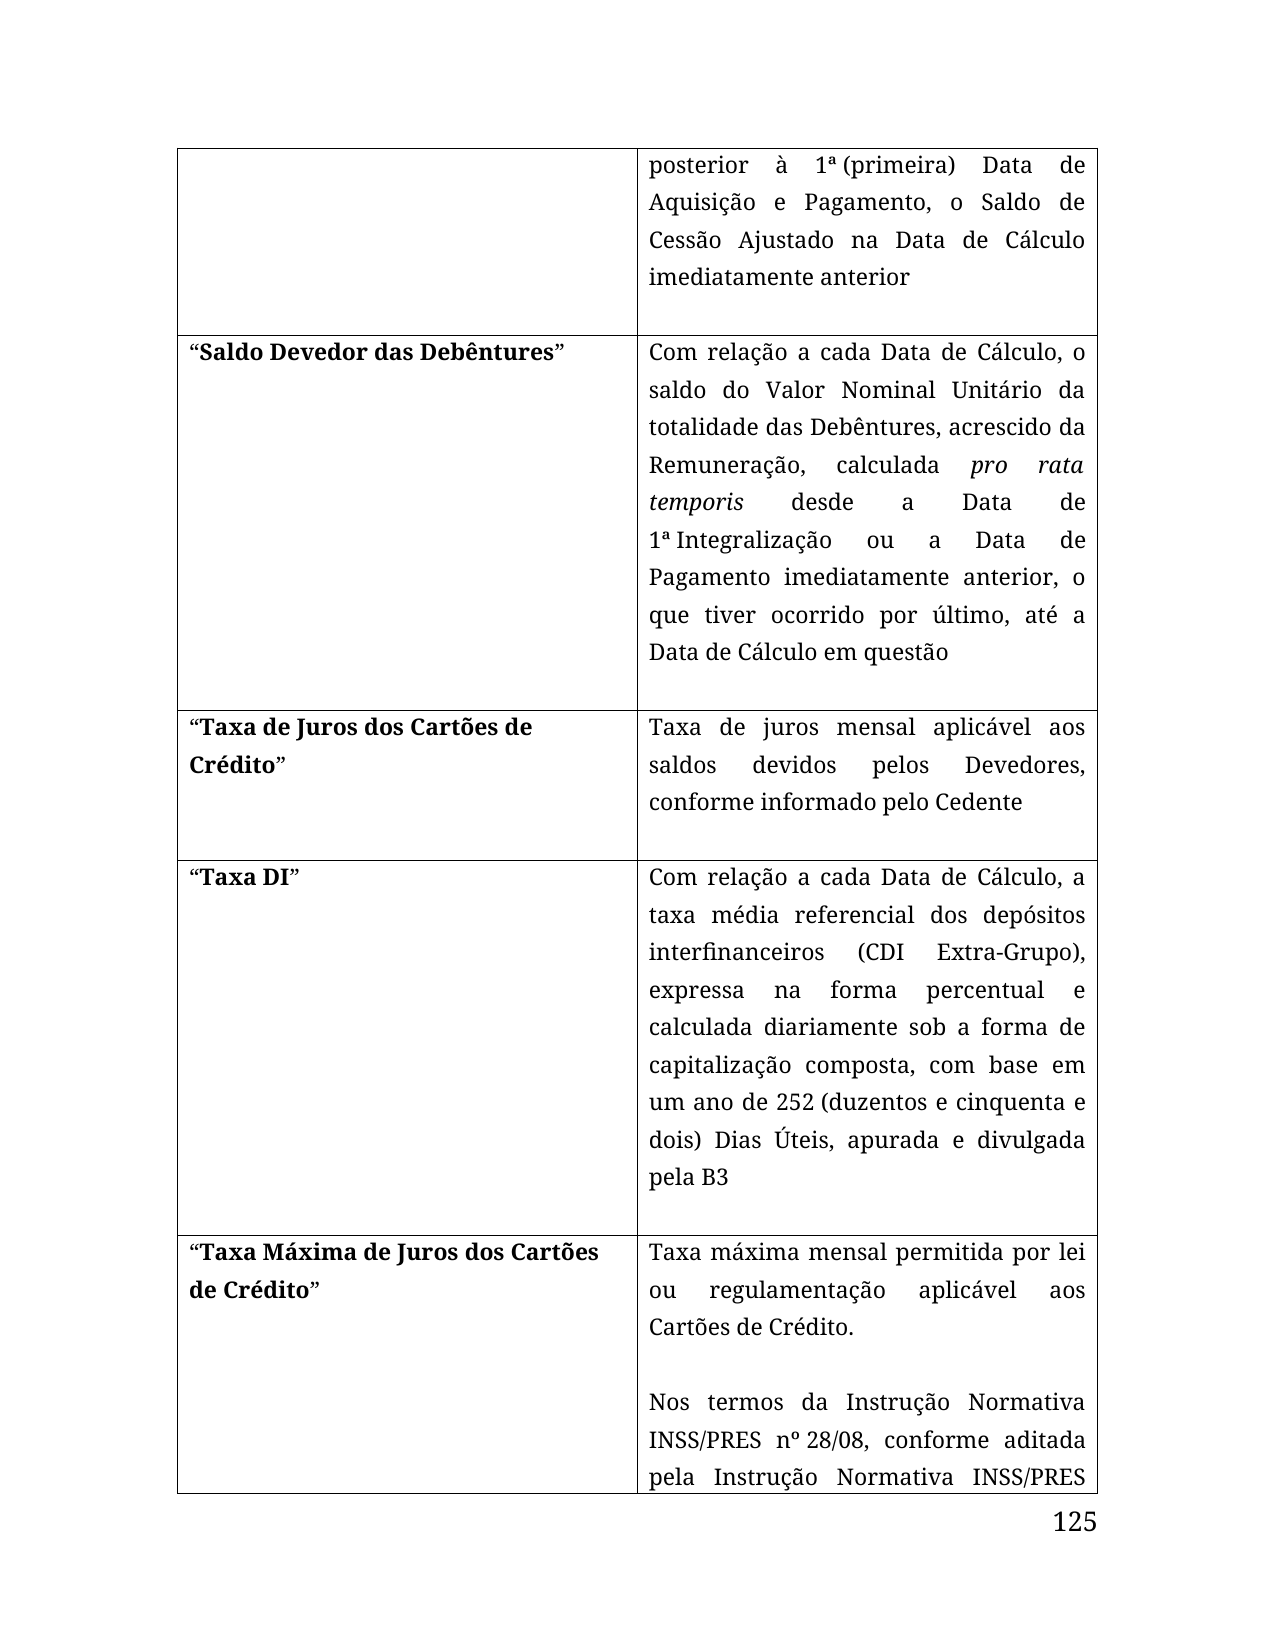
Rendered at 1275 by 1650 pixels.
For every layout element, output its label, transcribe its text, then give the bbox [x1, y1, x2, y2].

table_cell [638, 149, 1097, 335]
table_cell “Saldo Devedor das Debêntures” [178, 336, 637, 710]
table_cell Com relação a cada Data de Cálculo, o saldo do Valor Nominal Unitário da totalidade das Debêntures, acrescido da Remuneração, calculada pro rata temporis desde a Data de 1ª Integralização ou a Data de Pagamento imediatamente anterior, o que tiver ocorrido por último, até a Data de Cálculo em questão [638, 336, 1097, 710]
table_cell Taxa de juros mensal aplicável aos saldos devidos pelos Devedores, conforme informado pelo Cedente [638, 711, 1097, 860]
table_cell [178, 1236, 637, 1492]
table_cell “Taxa DI” [178, 861, 637, 1235]
table_cell Com relação a cada Data de Cálculo, a taxa média referencial dos depósitos interfinanceiros (CDI Extra-Grupo), expressa na forma percentual e calculada diariamente sob a forma de capitalização composta, com base em um ano de 252 (duzentos e cinquenta e dois) Dias Úteis, apurada e divulgada pela B3 [638, 861, 1097, 1235]
table_cell “Taxa de Juros dos Cartões de Crédito” [178, 711, 637, 860]
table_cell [178, 149, 637, 335]
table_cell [638, 1236, 1097, 1492]
